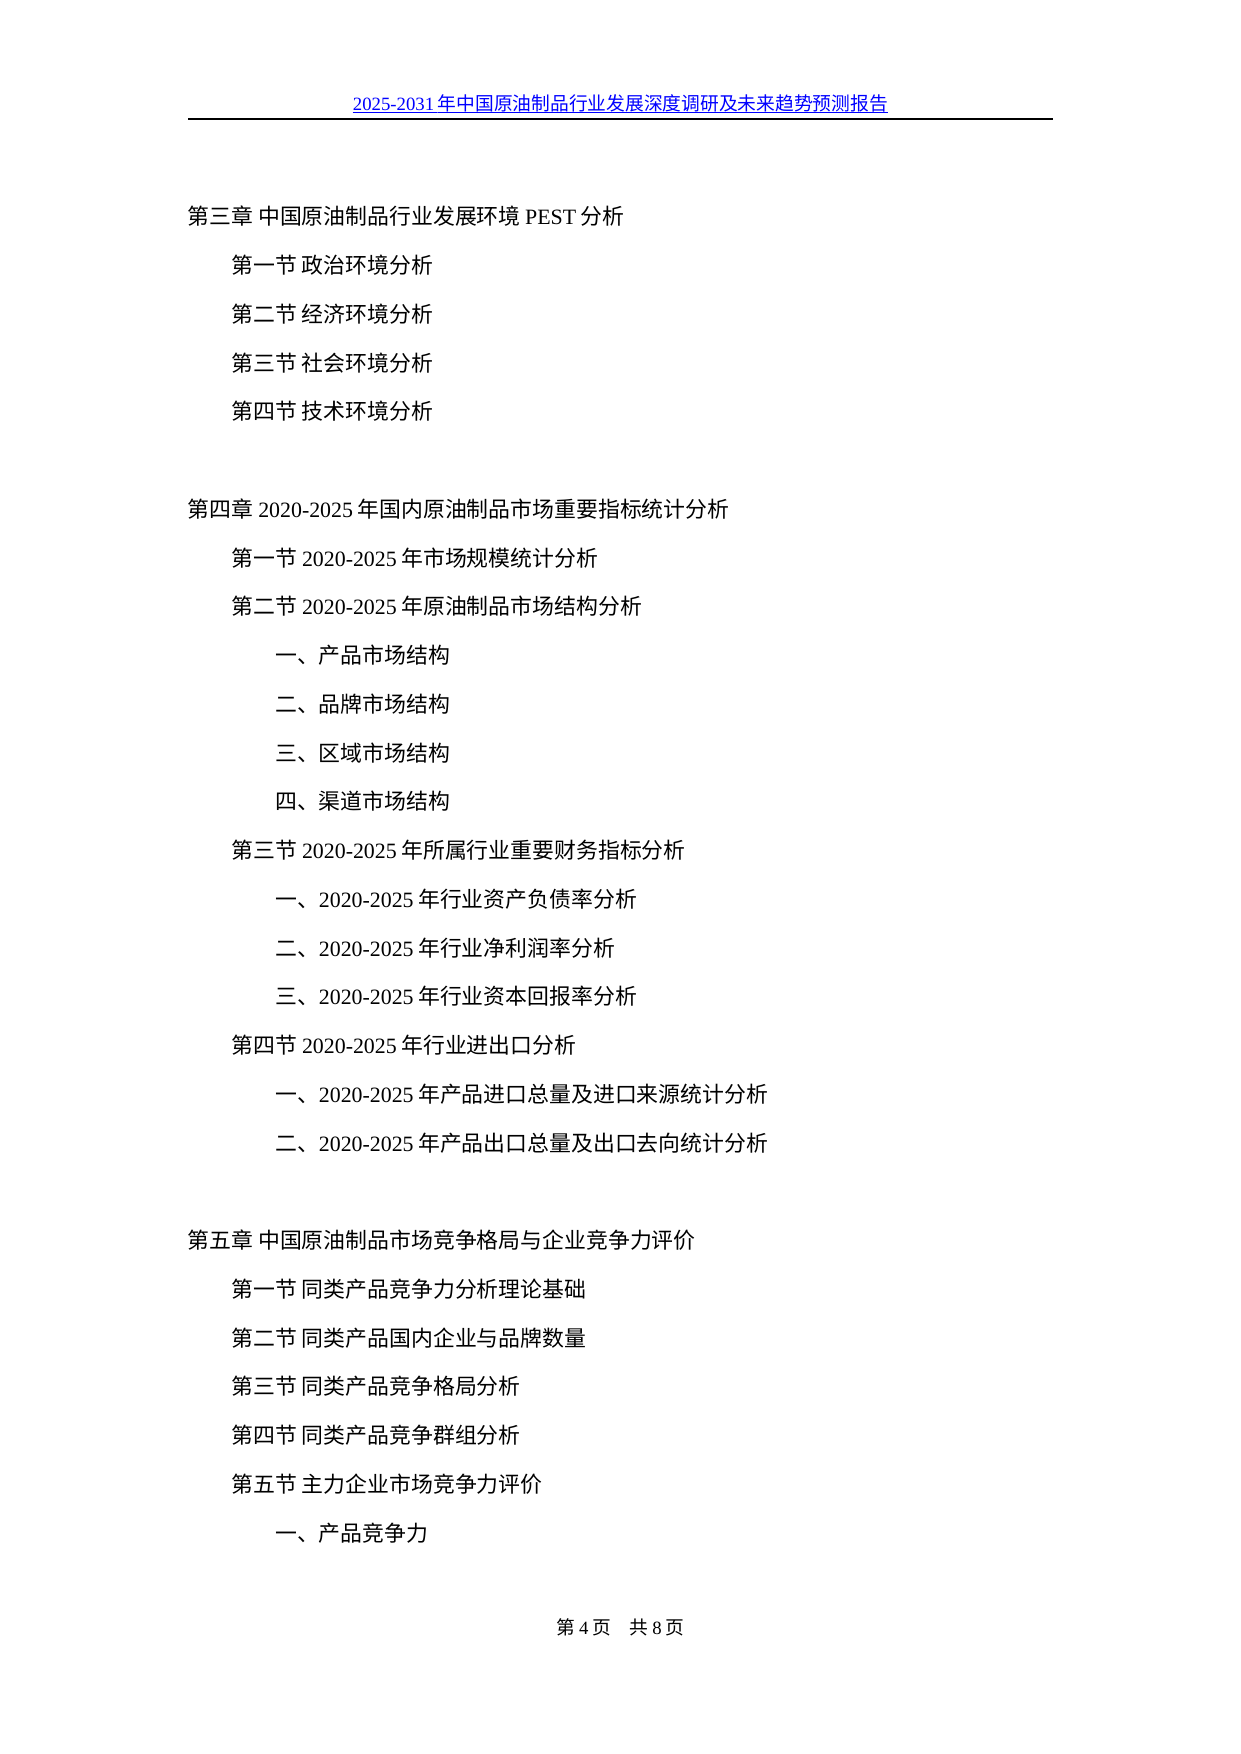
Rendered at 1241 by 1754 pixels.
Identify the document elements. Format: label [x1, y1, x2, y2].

text [187, 150, 1053, 1548]
